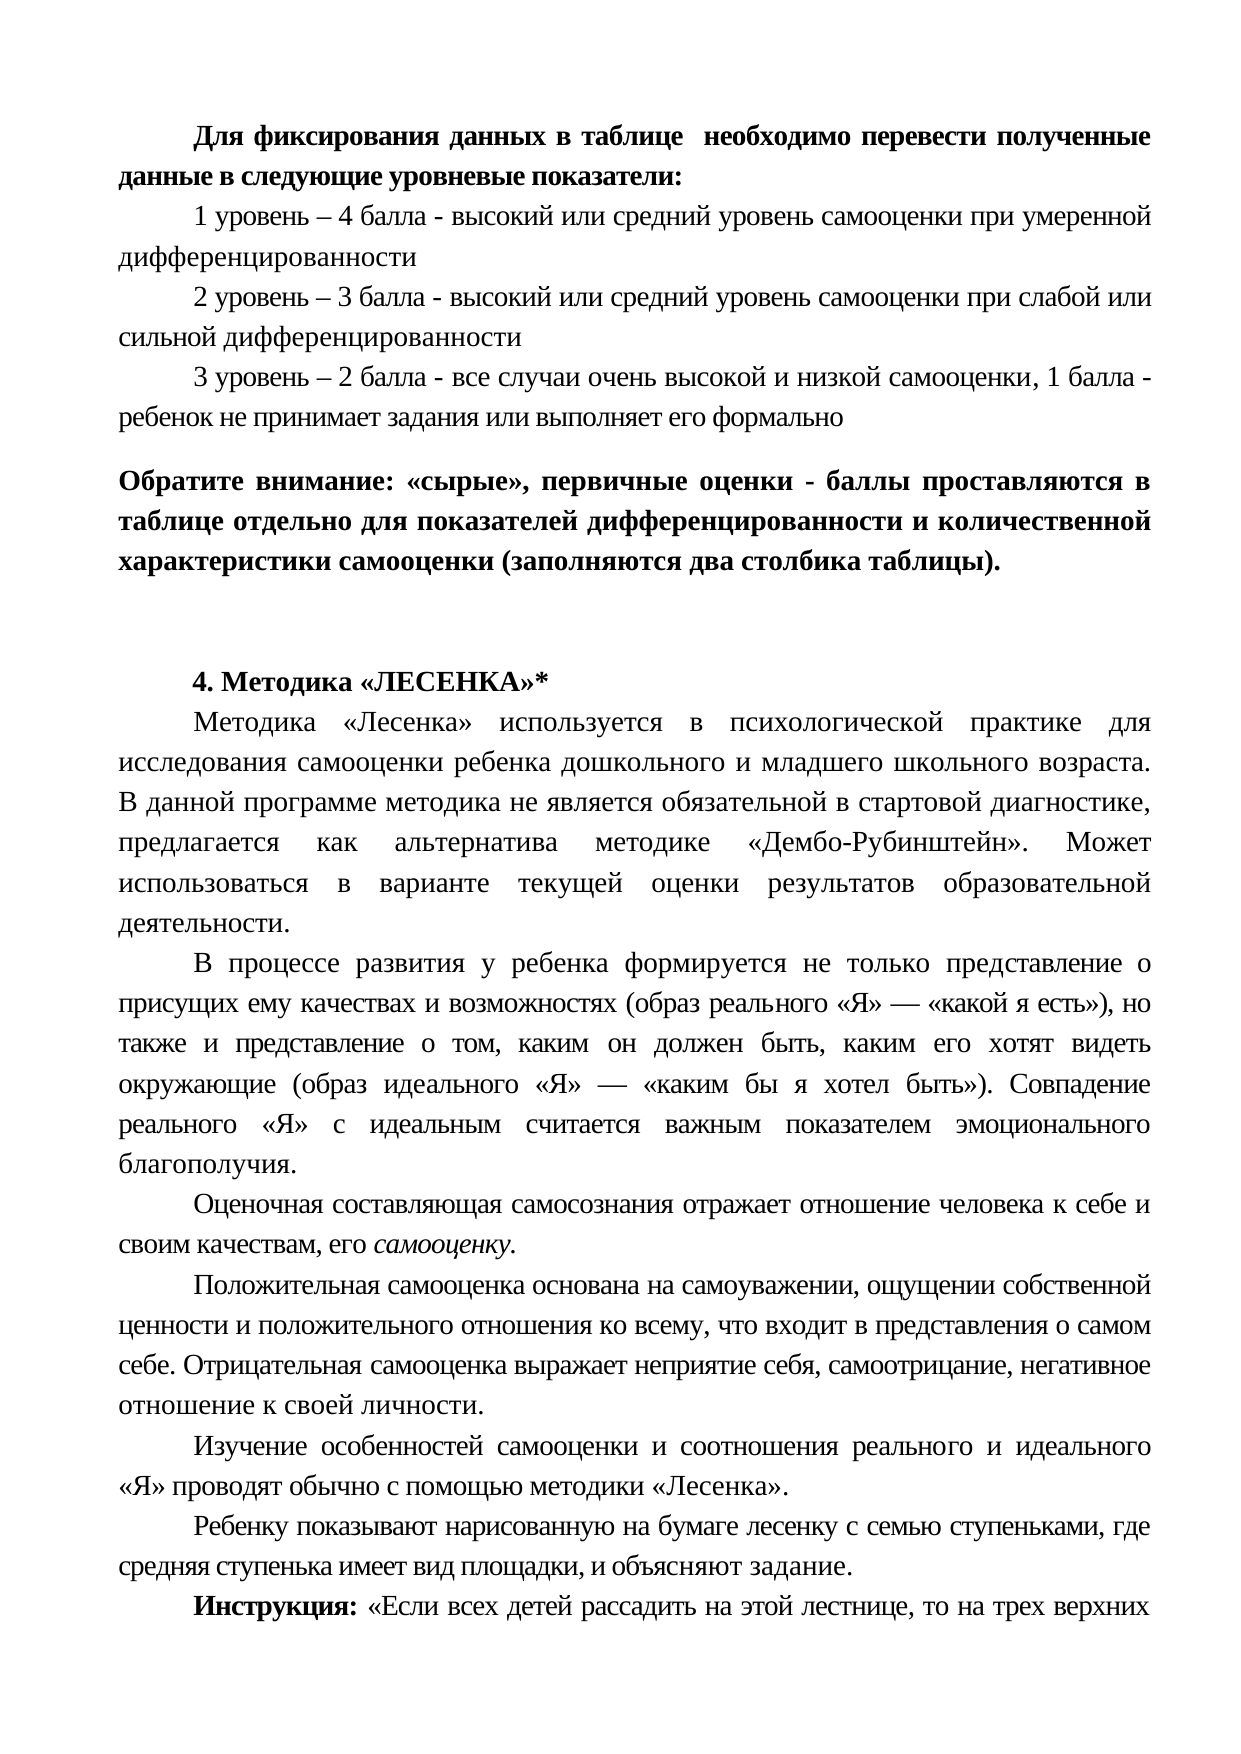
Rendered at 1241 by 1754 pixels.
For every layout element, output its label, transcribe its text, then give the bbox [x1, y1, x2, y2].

text Оценочная составляющая самосознания отражает отношение человека к себе и своим качествам, его самооценку. [118, 1186, 1152, 1260]
text Ребенку показывают нарисованную на бумаге лесенку с семью ступеньками, где средняя ступенька имеет вид площадки, и объясняют задание. [118, 1508, 1152, 1582]
text В процессе развития у ребенка формируется не только представление о присущих ему качествах и возможностях (образ реального «Я» — «какой я есть»), но также и представление о том, каким он должен быть, каким его хотят видеть окружающие (образ идеального «Я» — «каким бы я хотел быть»). Совпадение реального «Я» с идеальным считается важным показателем эмоционального благополучия. [118, 945, 1152, 1180]
text 4. Методика «ЛЕСЕНКА»* [118, 664, 1152, 697]
text Изучение особенностей самооценки и соотношения реального и идеального «Я» проводят обычно с помощью методики «Лесенка». [118, 1428, 1152, 1501]
text 1 уровень – 4 балла - высокий или средний уровень самооценки при умеренной дифференцированности [118, 198, 1152, 272]
text Обратите внимание: «сырые», первичные оценки - баллы проставляются в таблице отдельно для показателей дифференцированности и количественной характеристики самооценки (заполняются два столбика таблицы). [118, 463, 1152, 577]
text 3 уровень – 2 балла - все случаи очень высокой и низкой самооценки, 1 балла - ребенок не принимает задания или выполняет его формально [118, 359, 1152, 433]
text Для фиксирования данных в таблице необходимо перевести полученные данные в следующие уровневые показатели: [118, 118, 1152, 192]
text Положительная самооценка основана на самоуважении, ощущении собственной ценности и положительного отношения ко всему, что входит в представления о самом себе. Отрицательная самооценка выражает неприятие себя, самоотрицание, негативное отношение к своей личности. [118, 1267, 1152, 1421]
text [118, 1588, 1152, 1622]
text 2 уровень – 3 балла - высокий или средний уровень самооценки при слабой или сильной дифференцированности [118, 279, 1152, 353]
text Методика «Лесенка» используется в психологической практике для исследования самооценки ребенка дошкольного и младшего школьного возраста. В данной программе методика не является обязательной в стартовой диагностике, предлагается как альтернатива методике «Дембо-Рубинштейн». Может использоваться в варианте текущей оценки результатов образовательной деятельности. [118, 704, 1152, 938]
